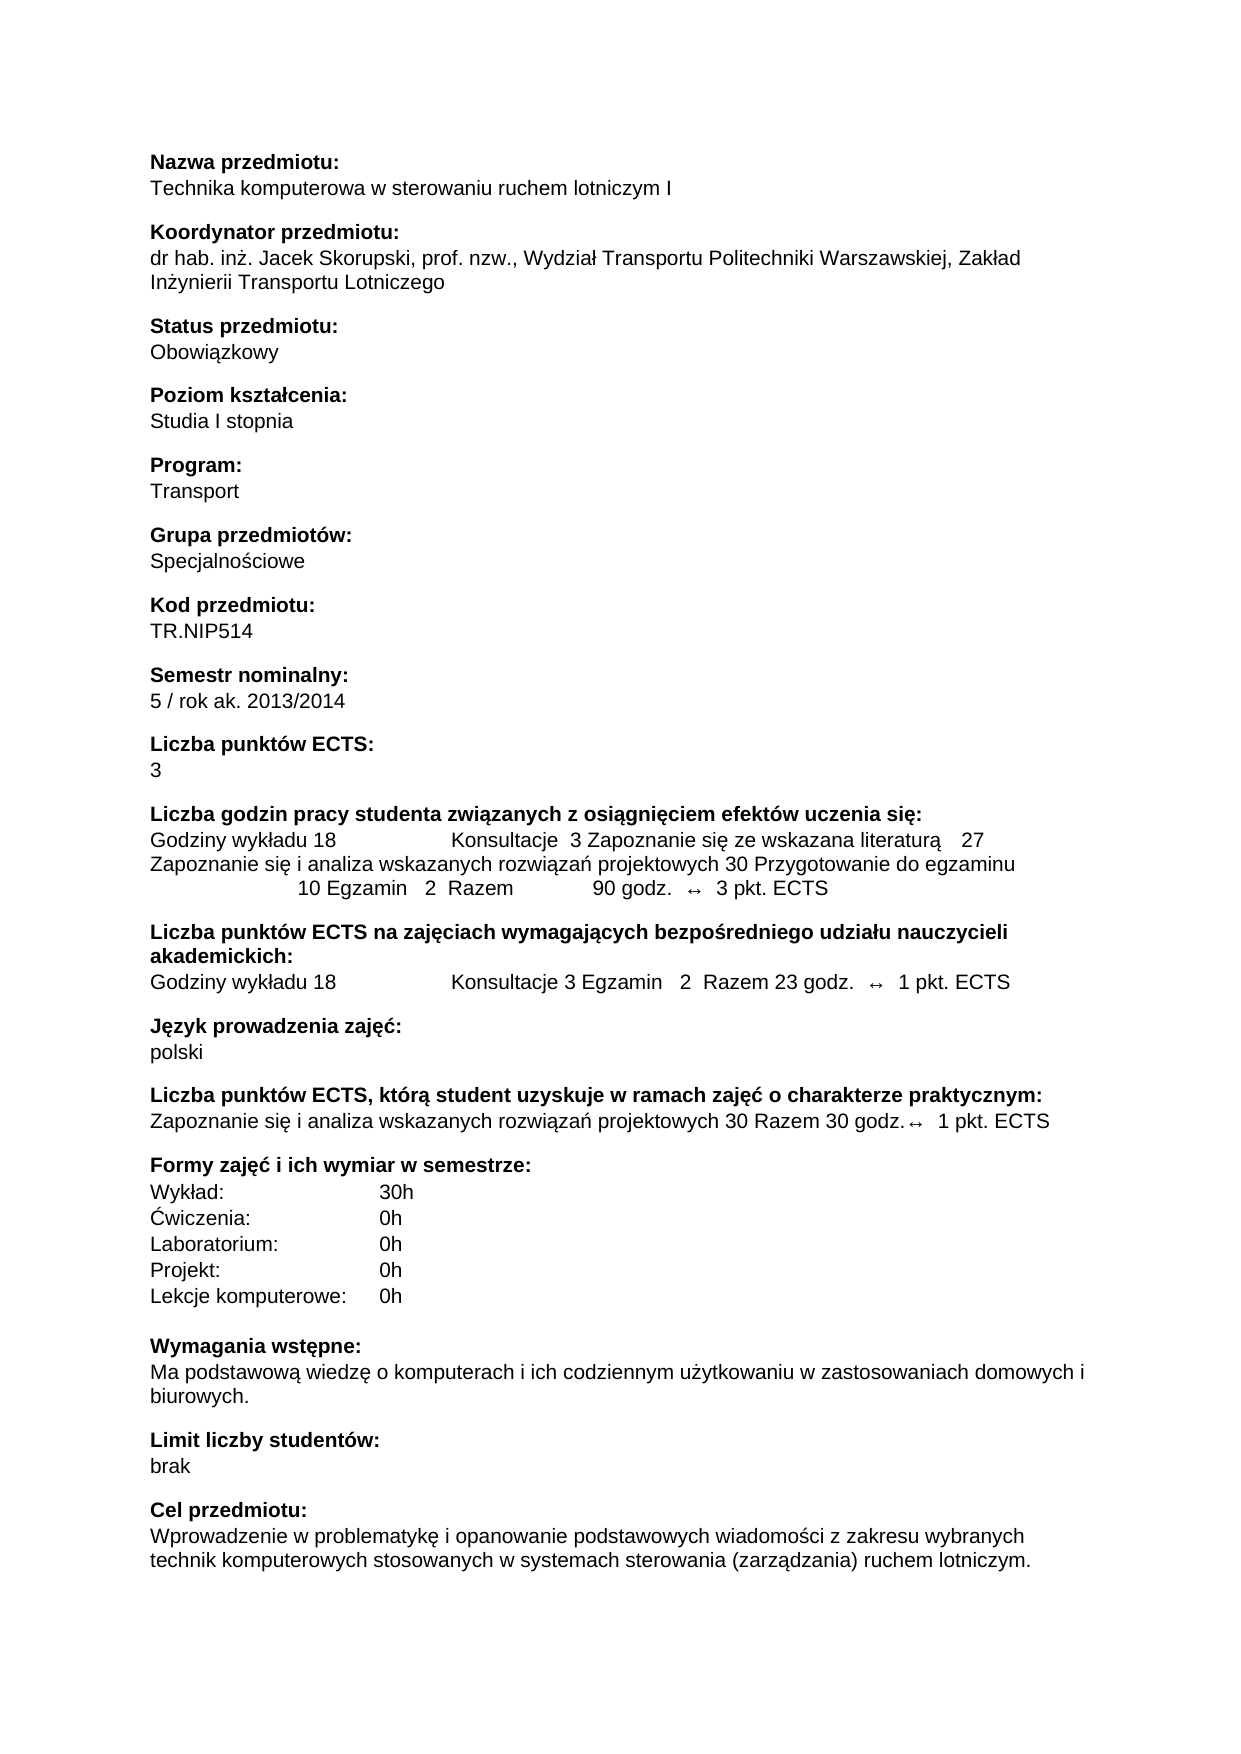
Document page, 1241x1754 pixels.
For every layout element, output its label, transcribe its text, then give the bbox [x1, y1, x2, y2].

text Poziom kształcenia: [150, 383, 1090, 407]
text TR.NIP514 [150, 619, 1090, 643]
table_cell Projekt: [140, 1258, 367, 1282]
text Koordynator przedmiotu: [150, 220, 1090, 244]
text Liczba punktów ECTS na zajęciach wymagających bezpośredniego udziału nauczycieli akademickich: [150, 920, 1090, 968]
text Grupa przedmiotów: [150, 523, 1090, 547]
text brak [150, 1454, 1090, 1478]
text Formy zajęć i ich wymiar w semestrze: [150, 1153, 1090, 1177]
table_cell 0h [369, 1230, 597, 1256]
text polski [150, 1039, 1090, 1063]
text Godziny wykładu 18 Konsultacje 3 Zapoznanie się ze wskazana literaturą 27 Zapoznanie się i analiza wskazanych rozwiązań projektowych 30 Przygotowanie do egzaminu 10 Egzamin 2 Razem 90 godz. ↔ 3 pkt. ECTS [150, 828, 1090, 900]
text Kod przedmiotu: [150, 593, 1090, 617]
table_cell 0h [369, 1256, 597, 1282]
text 3 [150, 758, 1090, 782]
text Semestr nominalny: [150, 662, 1090, 686]
text Technika komputerowa w sterowaniu ruchem lotniczym I [150, 176, 1090, 200]
table_cell Ćwiczenia: [140, 1206, 367, 1230]
text Język prowadzenia zajęć: [150, 1013, 1090, 1037]
table_header Wykład: [140, 1180, 367, 1204]
text dr hab. inż. Jacek Skorupski, prof. nzw., Wydział Transportu Politechniki Warszawskiej, Zakład Inżynierii Transportu Lotniczego [150, 246, 1090, 294]
text Obowiązkowy [150, 339, 1090, 363]
text Ma podstawową wiedzę o komputerach i ich codziennym użytkowaniu w zastosowaniach domowych i biurowych. [150, 1360, 1090, 1408]
text Liczba punktów ECTS: [150, 732, 1090, 756]
text Specjalnościowe [150, 549, 1090, 573]
text Liczba punktów ECTS, którą student uzyskuje w ramach zajęć o charakterze praktycznym: [150, 1083, 1090, 1107]
text Cel przedmiotu: [150, 1497, 1090, 1521]
table_cell Lekcje komputerowe: [140, 1284, 367, 1308]
text Studia I stopnia [150, 409, 1090, 433]
table_cell 0h [369, 1204, 597, 1230]
table_cell 0h [369, 1282, 597, 1308]
text Program: [150, 453, 1090, 477]
text Transport [150, 479, 1090, 503]
table_header 30h [369, 1180, 597, 1204]
text Liczba godzin pracy studenta związanych z osiągnięciem efektów uczenia się: [150, 802, 1090, 826]
text Godziny wykładu 18 Konsultacje 3 Egzamin 2 Razem 23 godz. ↔ 1 pkt. ECTS [150, 970, 1090, 994]
table_cell Laboratorium: [140, 1232, 367, 1256]
text 5 / rok ak. 2013/2014 [150, 688, 1090, 712]
text Nazwa przedmiotu: [150, 150, 1090, 174]
text Wprowadzenie w problematykę i opanowanie podstawowych wiadomości z zakresu wybranych technik komputerowych stosowanych w systemach sterowania (zarządzania) ruchem lotniczym. [150, 1523, 1090, 1571]
text Status przedmiotu: [150, 313, 1090, 337]
text Zapoznanie się i analiza wskazanych rozwiązań projektowych 30 Razem 30 godz.↔ 1 pkt. ECTS [150, 1109, 1090, 1133]
text Wymagania wstępne: [150, 1334, 1090, 1358]
text Limit liczby studentów: [150, 1428, 1090, 1452]
